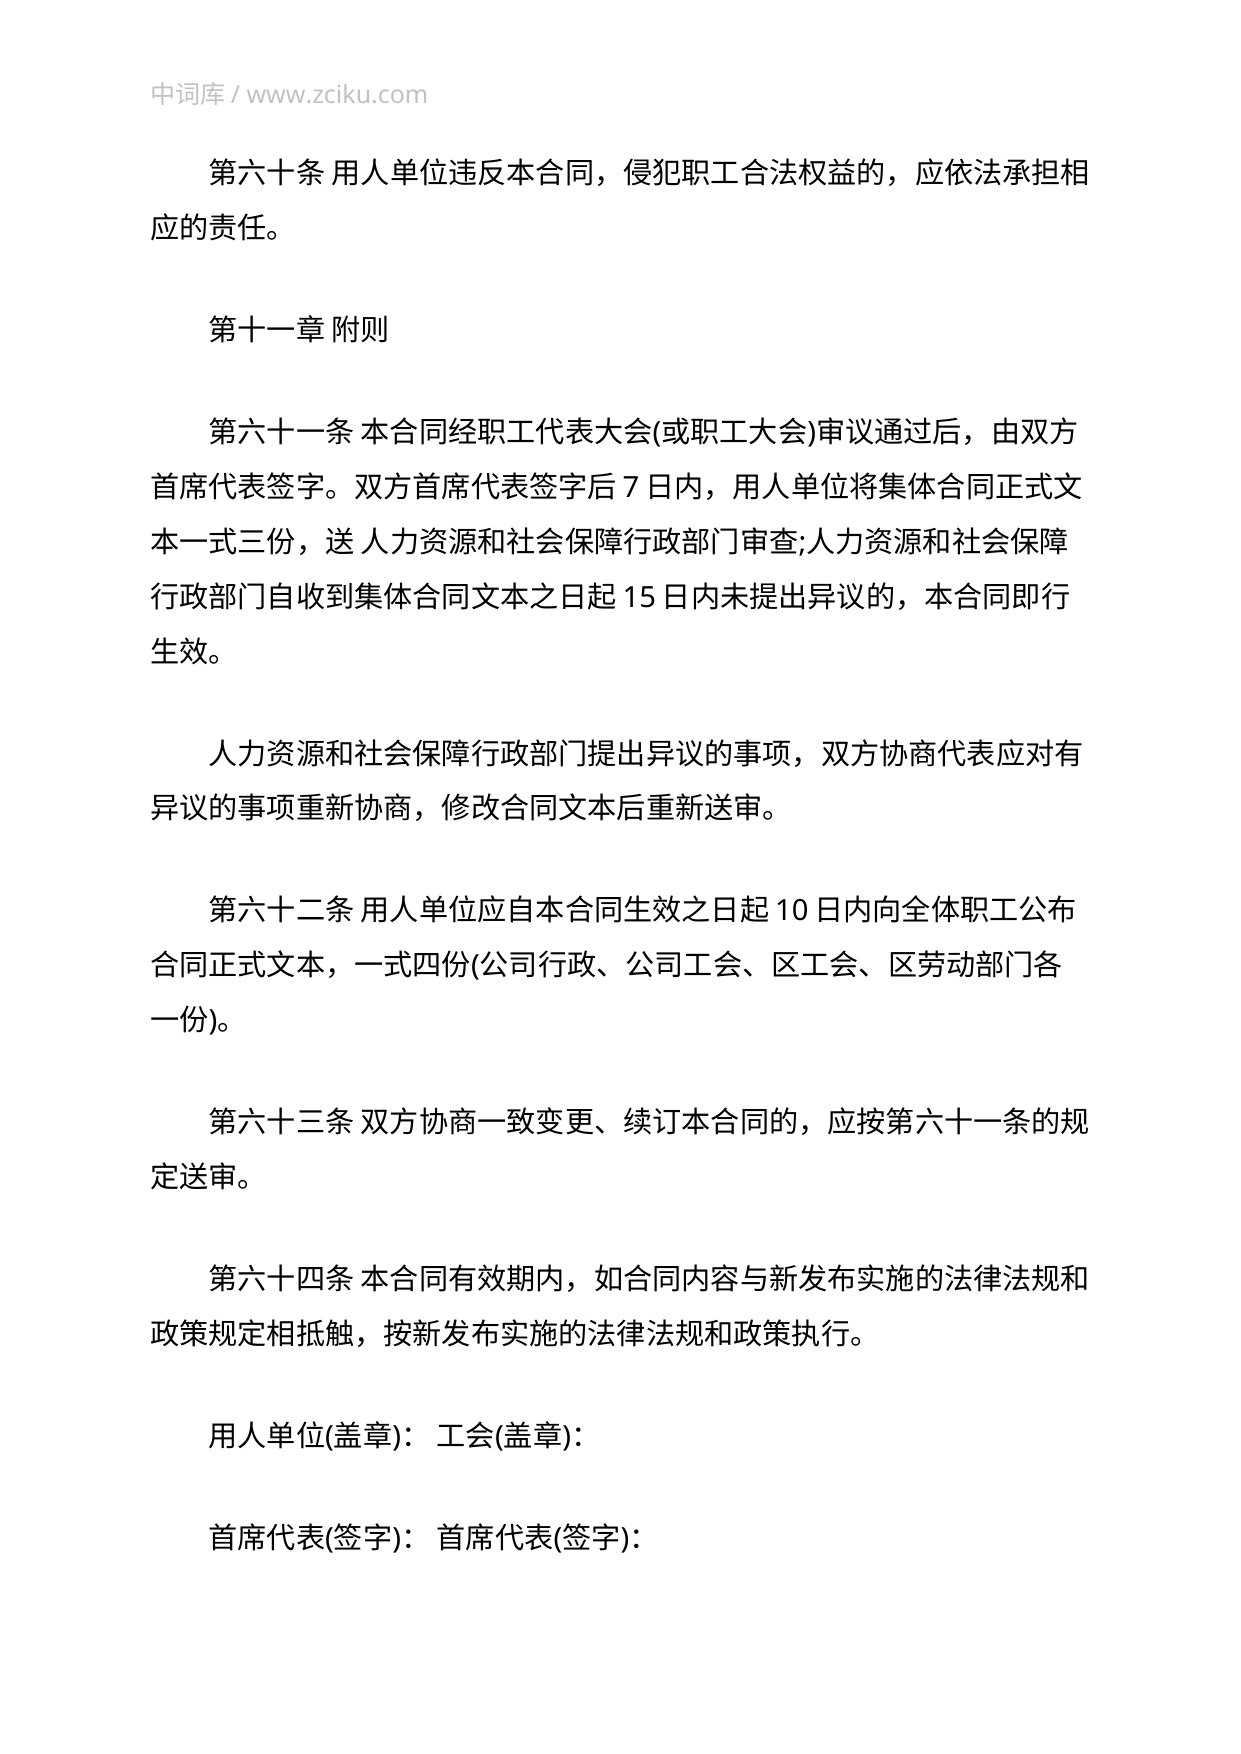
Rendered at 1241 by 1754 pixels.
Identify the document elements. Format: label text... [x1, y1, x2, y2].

text 第六十二条 用人单位应自本合同生效之日起10日内向全体职工公布合同正式文本，一式四份(公司行政、公司工会、区工会、区劳动部门各一份)。 [150, 887, 1090, 1039]
text 人力资源和社会保障行政部门提出异议的事项，双方协商代表应对有异议的事项重新协商，修改合同文本后重新送审。 [150, 730, 1090, 827]
text 第六十四条 本合同有效期内，如合同内容与新发布实施的法律法规和政策规定相抵触，按新发布实施的法律法规和政策执行。 [150, 1256, 1090, 1353]
text 首席代表(签字)： 首席代表(签字)： [150, 1514, 1090, 1557]
text 第六十一条 本合同经职工代表大会(或职工大会)审议通过后，由双方首席代表签字。双方首席代表签字后7日内，用人单位将集体合同正式文本一式三份，送 人力资源和社会保障行政部门审查;人力资源和社会保障行政部门自收到集体合同文本之日起15日内未提出异议的，本合同即行生效。 [150, 408, 1090, 671]
text 用人单位(盖章)： 工会(盖章)： [150, 1412, 1090, 1454]
text 第六十三条 双方协商一致变更、续订本合同的，应按第六十一条的规定送审。 [150, 1099, 1090, 1196]
text 第十一章 附则 [150, 307, 1090, 349]
text 第六十条 用人单位违反本合同，侵犯职工合法权益的，应依法承担相应的责任。 [150, 150, 1090, 247]
